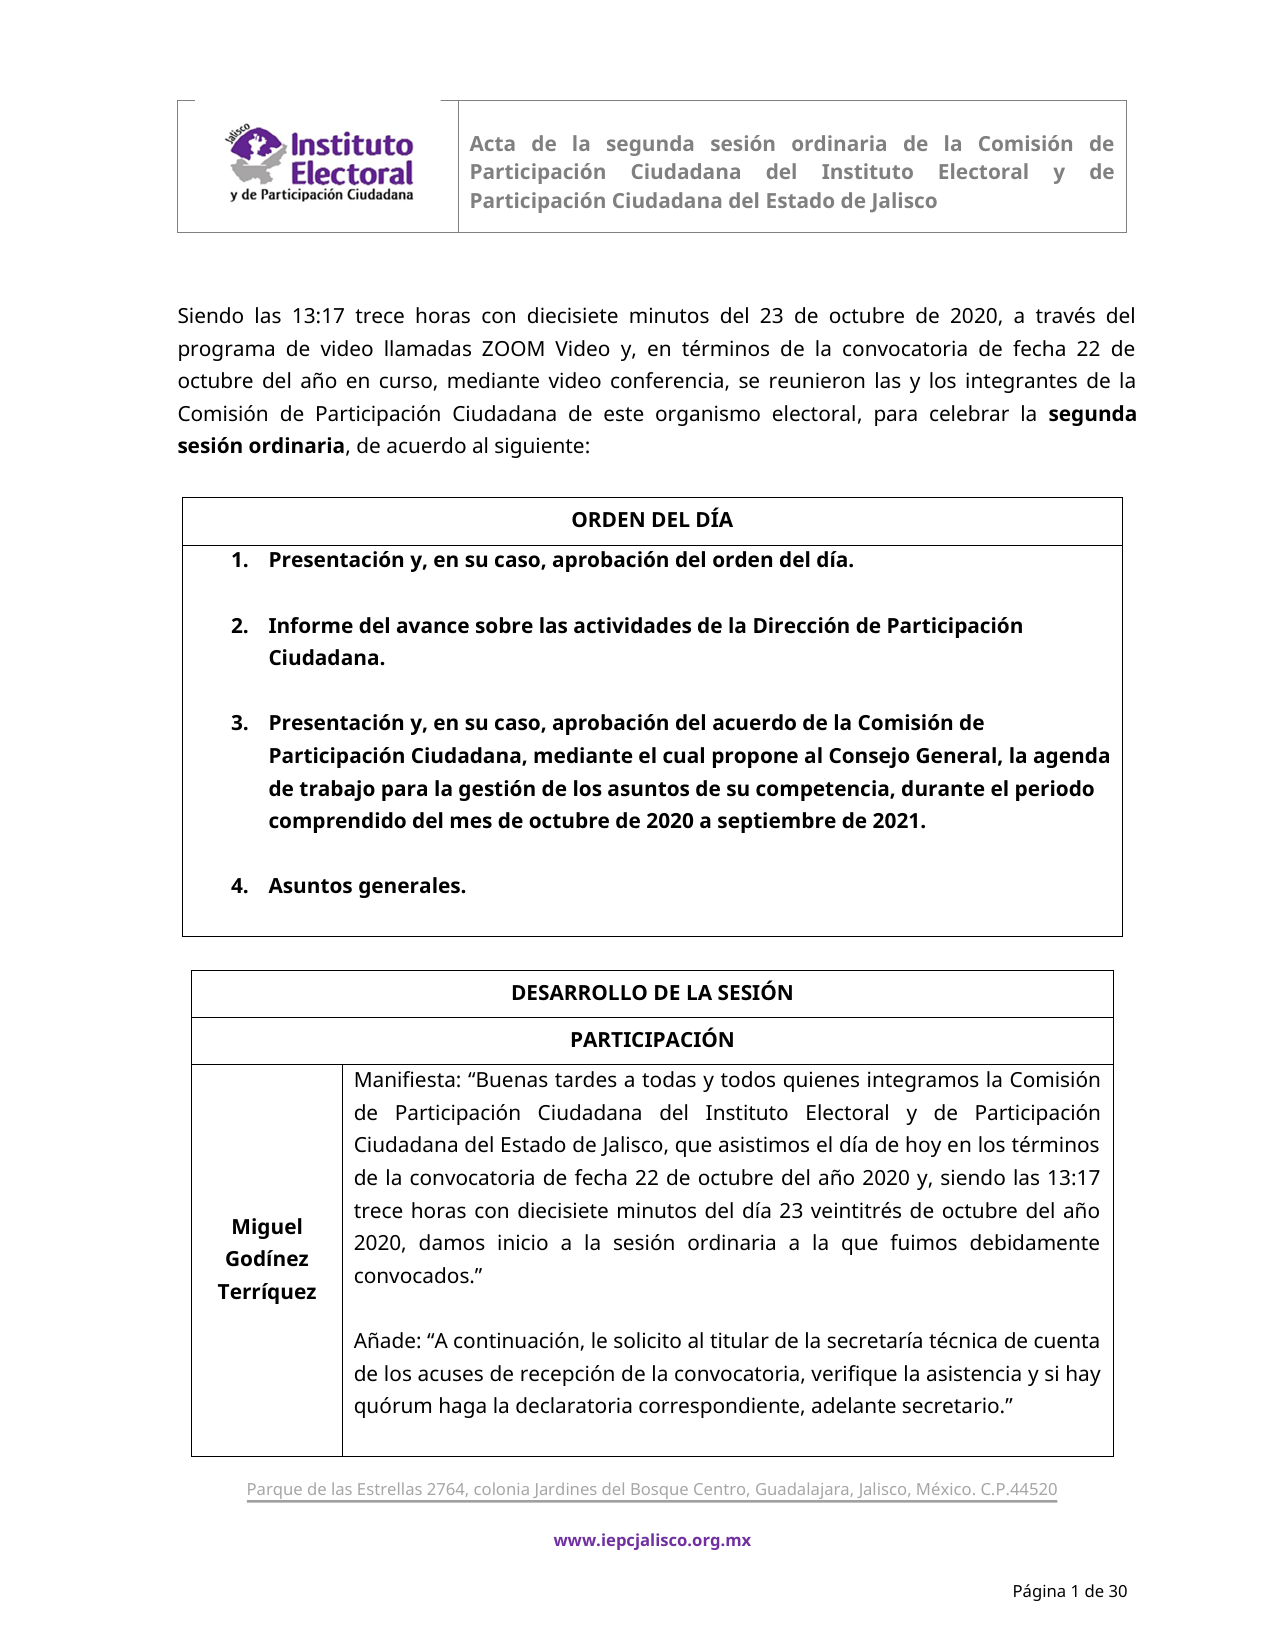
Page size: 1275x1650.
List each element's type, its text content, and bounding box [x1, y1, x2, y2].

text Siendo las 13:17 trece horas con diecisiete minutos del 23 de octubre de 2020, a través del programa de video llamadas ZOOM Video y, en términos de la convocatoria de fecha 22 de octubre del año en curso, mediante video conferencia, se reunieron las y los integrantes de la Comisión de Participación Ciudadana de este organismo electoral, para celebrar la segunda sesión ordinaria, de acuerdo al siguiente: [177, 301, 1137, 460]
picture [195, 100, 441, 224]
table_cell Miguel Godínez Terríquez [192, 1065, 342, 1456]
table_cell Manifiesta: “Buenas tardes a todas y todos quienes integramos la Comisión de Participación Ciudadana del Instituto Electoral y de Participación Ciudadana del Estado de Jalisco, que asistimos el día de hoy en los términos de la convocatoria de fecha 22 de octubre del año 2020 y, siendo las 13:17 trece horas con diecisiete minutos del día 23 veintitrés de octubre del año 2020, damos inicio a la sesión ordinaria a la que fuimos debidamente convocados.” Añade: “A continuación, le solicito al titular de la secretaría técnica de cuenta de los acuses de recepción de la convocatoria, verifique la asistencia y si hay quórum haga la declaratoria correspondiente, adelante secretario.” [343, 1065, 1113, 1456]
table_cell Presentación y, en su caso, aprobación del orden del día. Informe del avance sobre las actividades de la Dirección de Participación Ciudadana. Presentación y, en su caso, aprobación del acuerdo de la Comisión de Participación Ciudadana, mediante el cual propone al Consejo General, la agenda de trabajo para la gestión de los asuntos de su competencia, durante el periodo comprendido del mes de octubre de 2020 a septiembre de 2021. Asuntos generales. [183, 546, 1122, 936]
table_cell PARTICIPACIÓN [192, 1018, 1113, 1064]
table_header ORDEN DEL DÍA [183, 498, 1122, 544]
table_header DESARROLLO DE LA SESIÓN [192, 971, 1113, 1017]
